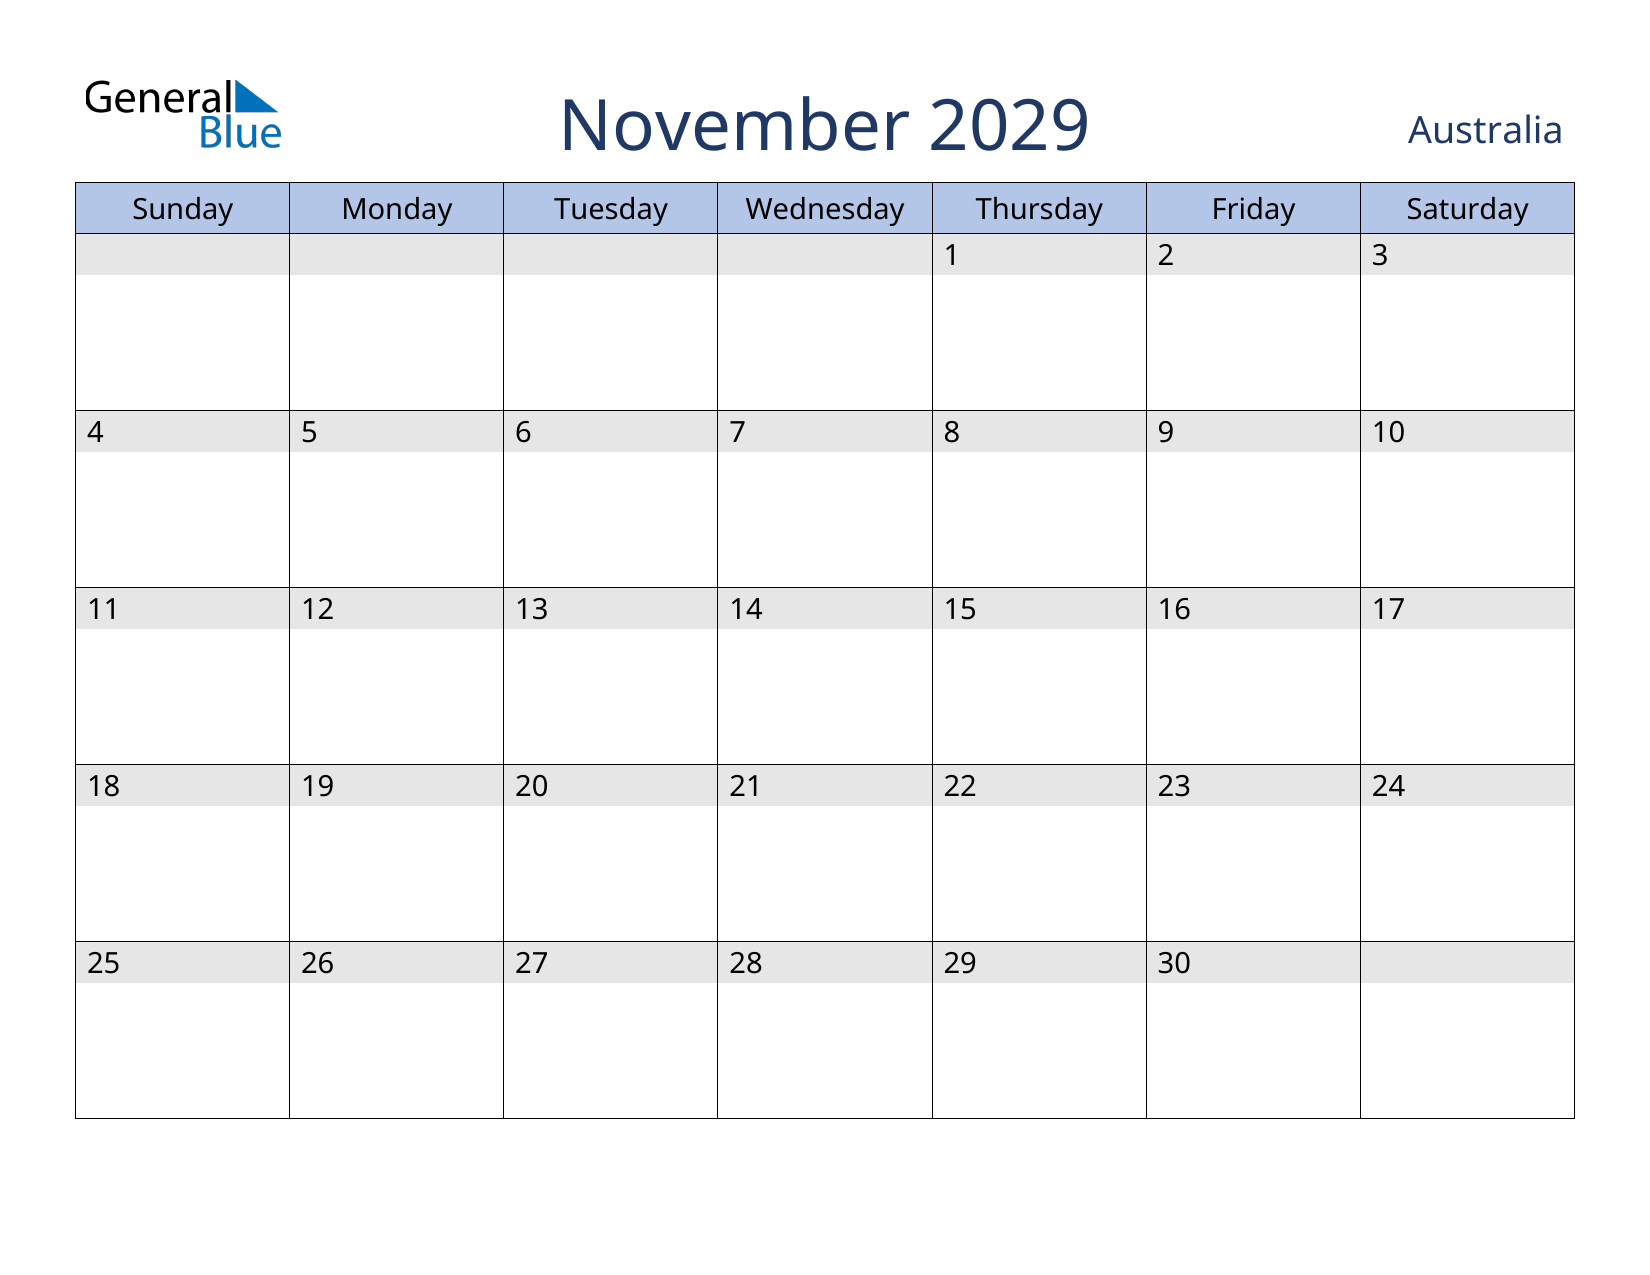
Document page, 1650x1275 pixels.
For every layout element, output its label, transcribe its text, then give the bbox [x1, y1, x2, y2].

table_cell [290, 275, 503, 410]
picture [86, 80, 281, 148]
table_cell 8 [933, 411, 1146, 452]
table_cell 9 [1147, 411, 1360, 452]
table_cell [504, 234, 717, 275]
table_cell [76, 629, 289, 764]
table_cell 19 [290, 765, 503, 806]
table_cell 7 [718, 411, 932, 452]
table_cell [718, 275, 932, 410]
table_header [76, 75, 503, 182]
table_cell 26 [290, 942, 503, 983]
table_cell 5 [290, 411, 503, 452]
table_cell [1147, 983, 1360, 1118]
table_cell [504, 983, 717, 1118]
table_cell [290, 983, 503, 1118]
table_cell 3 [1361, 234, 1574, 275]
table_cell [76, 983, 289, 1118]
table_cell Friday [1147, 183, 1360, 233]
table_cell 12 [290, 588, 503, 629]
table_cell 16 [1147, 588, 1360, 629]
table_cell 13 [504, 588, 717, 629]
table_cell 1 [933, 234, 1146, 275]
table_cell 29 [933, 942, 1146, 983]
table_cell 20 [504, 765, 717, 806]
table_cell [933, 452, 1146, 587]
table_cell [718, 983, 932, 1118]
table_header November 2029 [504, 75, 1146, 182]
table_cell 24 [1361, 765, 1574, 806]
table_cell 4 [76, 411, 289, 452]
table_cell [1361, 806, 1574, 941]
table_cell [76, 806, 289, 941]
table_cell [1147, 629, 1360, 764]
table_cell [76, 452, 289, 587]
table_cell 10 [1361, 411, 1574, 452]
table_cell [1361, 452, 1574, 587]
table_cell [718, 234, 932, 275]
table_cell 15 [933, 588, 1146, 629]
table_cell [504, 452, 717, 587]
table_cell 2 [1147, 234, 1360, 275]
table_cell [1361, 275, 1574, 410]
table_cell 21 [718, 765, 932, 806]
table_cell [76, 234, 289, 275]
table_cell 25 [76, 942, 289, 983]
table_cell 14 [718, 588, 932, 629]
table_cell [1361, 629, 1574, 764]
table_cell [504, 275, 717, 410]
table_cell [1361, 942, 1574, 983]
table_cell 30 [1147, 942, 1360, 983]
table_cell [718, 806, 932, 941]
table_cell [290, 452, 503, 587]
table_cell [1361, 983, 1574, 1118]
table_cell 23 [1147, 765, 1360, 806]
table_cell [1147, 452, 1360, 587]
table_cell Tuesday [504, 183, 717, 233]
table_cell 11 [76, 588, 289, 629]
table_cell [718, 629, 932, 764]
table_cell 18 [76, 765, 289, 806]
table_cell [933, 806, 1146, 941]
table_header Australia [1146, 75, 1574, 182]
table_cell Thursday [933, 183, 1146, 233]
table_cell [933, 629, 1146, 764]
table_cell [933, 275, 1146, 410]
table_cell [1147, 806, 1360, 941]
table_cell [290, 806, 503, 941]
table_cell 17 [1361, 588, 1574, 629]
table_cell [76, 275, 289, 410]
table_cell [504, 629, 717, 764]
table_cell [933, 983, 1146, 1118]
table_cell 22 [933, 765, 1146, 806]
table_cell [290, 629, 503, 764]
table_cell Saturday [1361, 183, 1574, 233]
table_cell [1147, 275, 1360, 410]
table_cell Sunday [76, 183, 289, 233]
table_cell 6 [504, 411, 717, 452]
table_cell Monday [290, 183, 503, 233]
table_cell Wednesday [718, 183, 932, 233]
table_cell 28 [718, 942, 932, 983]
table_cell [290, 234, 503, 275]
table_cell 27 [504, 942, 717, 983]
table_cell [718, 452, 932, 587]
table_cell [504, 806, 717, 941]
